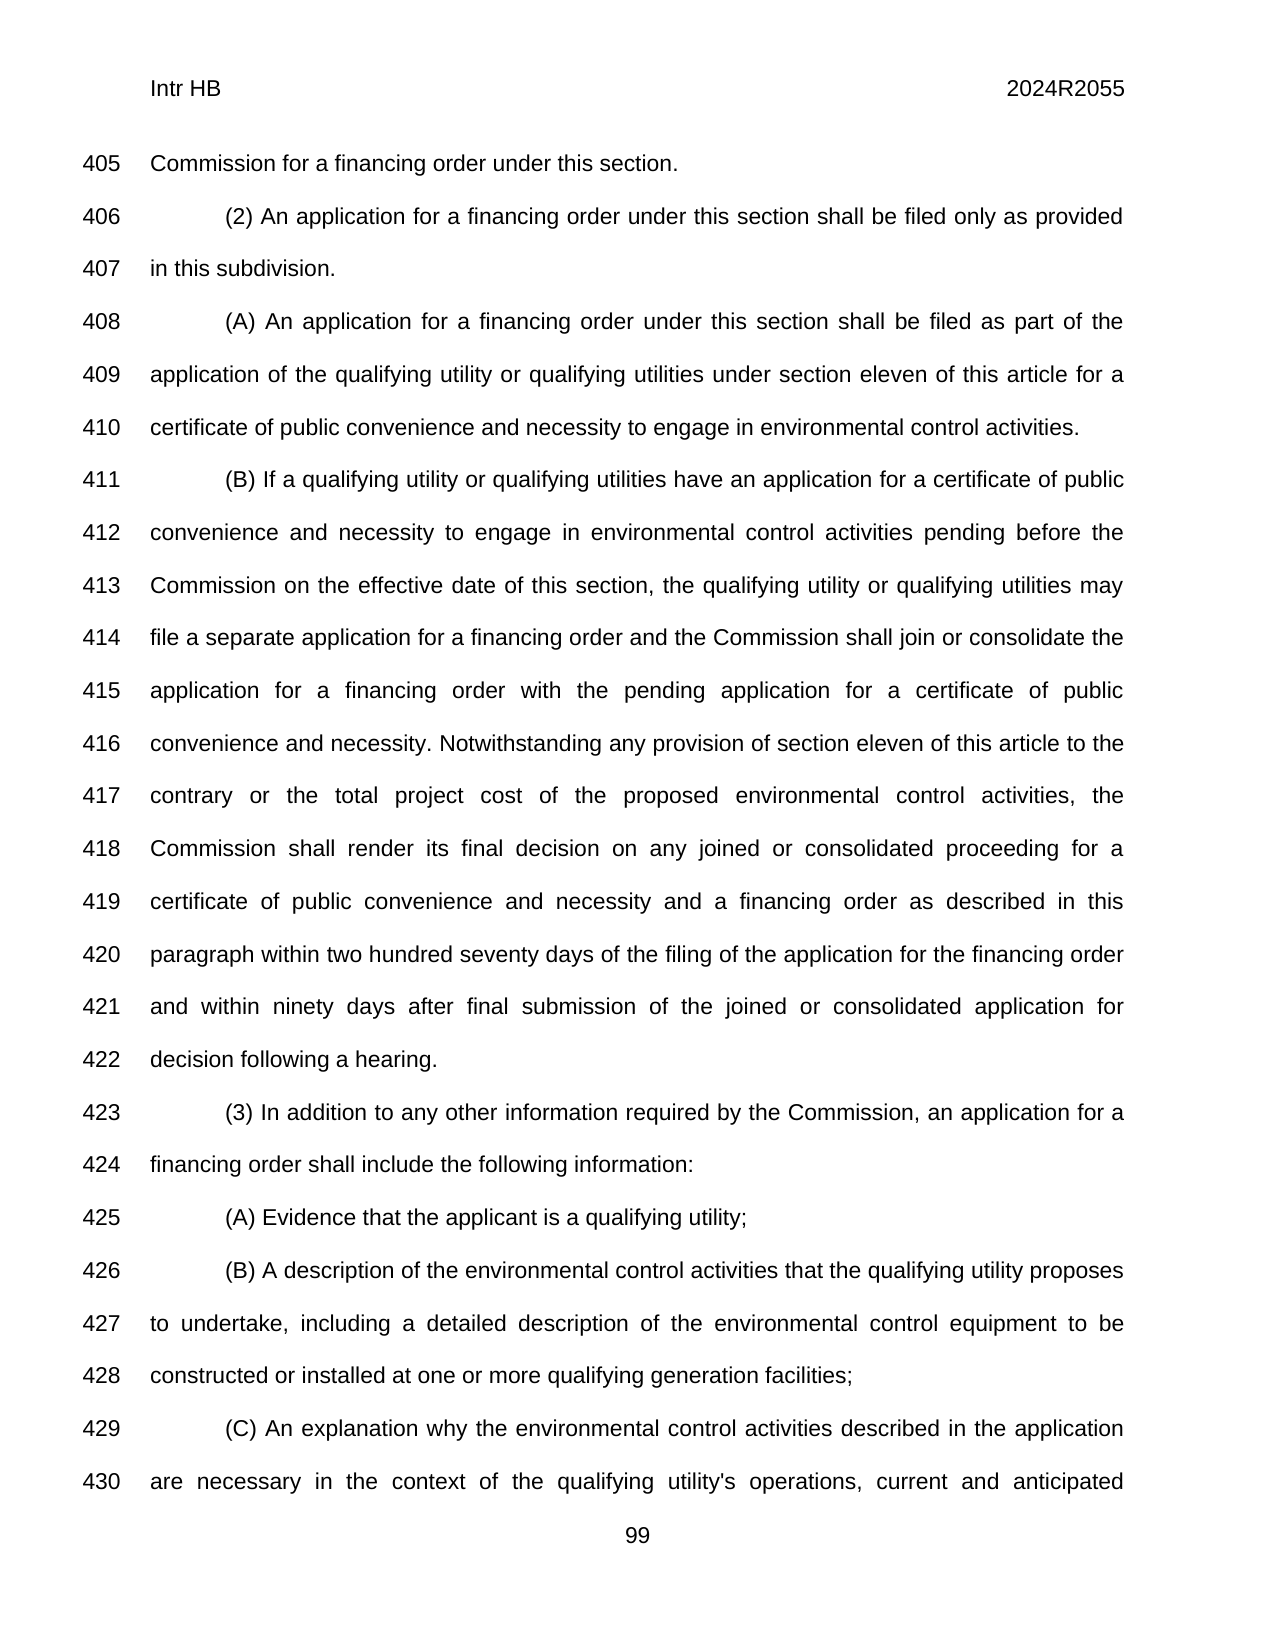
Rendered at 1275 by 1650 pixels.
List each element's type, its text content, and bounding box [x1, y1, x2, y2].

text (A) Evidence that the applicant is a qualifying utility; [150, 1204, 1125, 1231]
text (B) If a qualifying utility or qualifying utilities have an application for a certificate of public convenience and necessity to engage in environmental control activities pending before the Commission on the effective date of this section, the qualifying utility or qualifying utilities may file a separate application for a financing order and the Commission shall join or consolidate the application for a financing order with the pending application for a certificate of public convenience and necessity. Notwithstanding any provision of section eleven of this article to the contrary or the total project cost of the proposed environmental control activities, the Commission shall render its final decision on any joined or consolidated proceeding for a certificate of public convenience and necessity and a financing order as described in this paragraph within two hundred seventy days of the filing of the application for the financing order and within ninety days after final submission of the joined or consolidated application for decision following a hearing. [150, 466, 1125, 1072]
text (B) A description of the environmental control activities that the qualifying utility proposes to undertake, including a detailed description of the environmental control equipment to be constructed or installed at one or more qualifying generation facilities; [150, 1257, 1125, 1389]
text (A) An application for a financing order under this section shall be filed as part of the application of the qualifying utility or qualifying utilities under section eleven of this article for a certificate of public convenience and necessity to engage in environmental control activities. [150, 308, 1125, 440]
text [150, 150, 1125, 176]
text (3) In addition to any other information required by the Commission, an application for a financing order shall include the following information: [150, 1099, 1125, 1178]
text (2) An application for a financing order under this section shall be filed only as provided in this subdivision. [150, 203, 1125, 282]
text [150, 1415, 1125, 1494]
